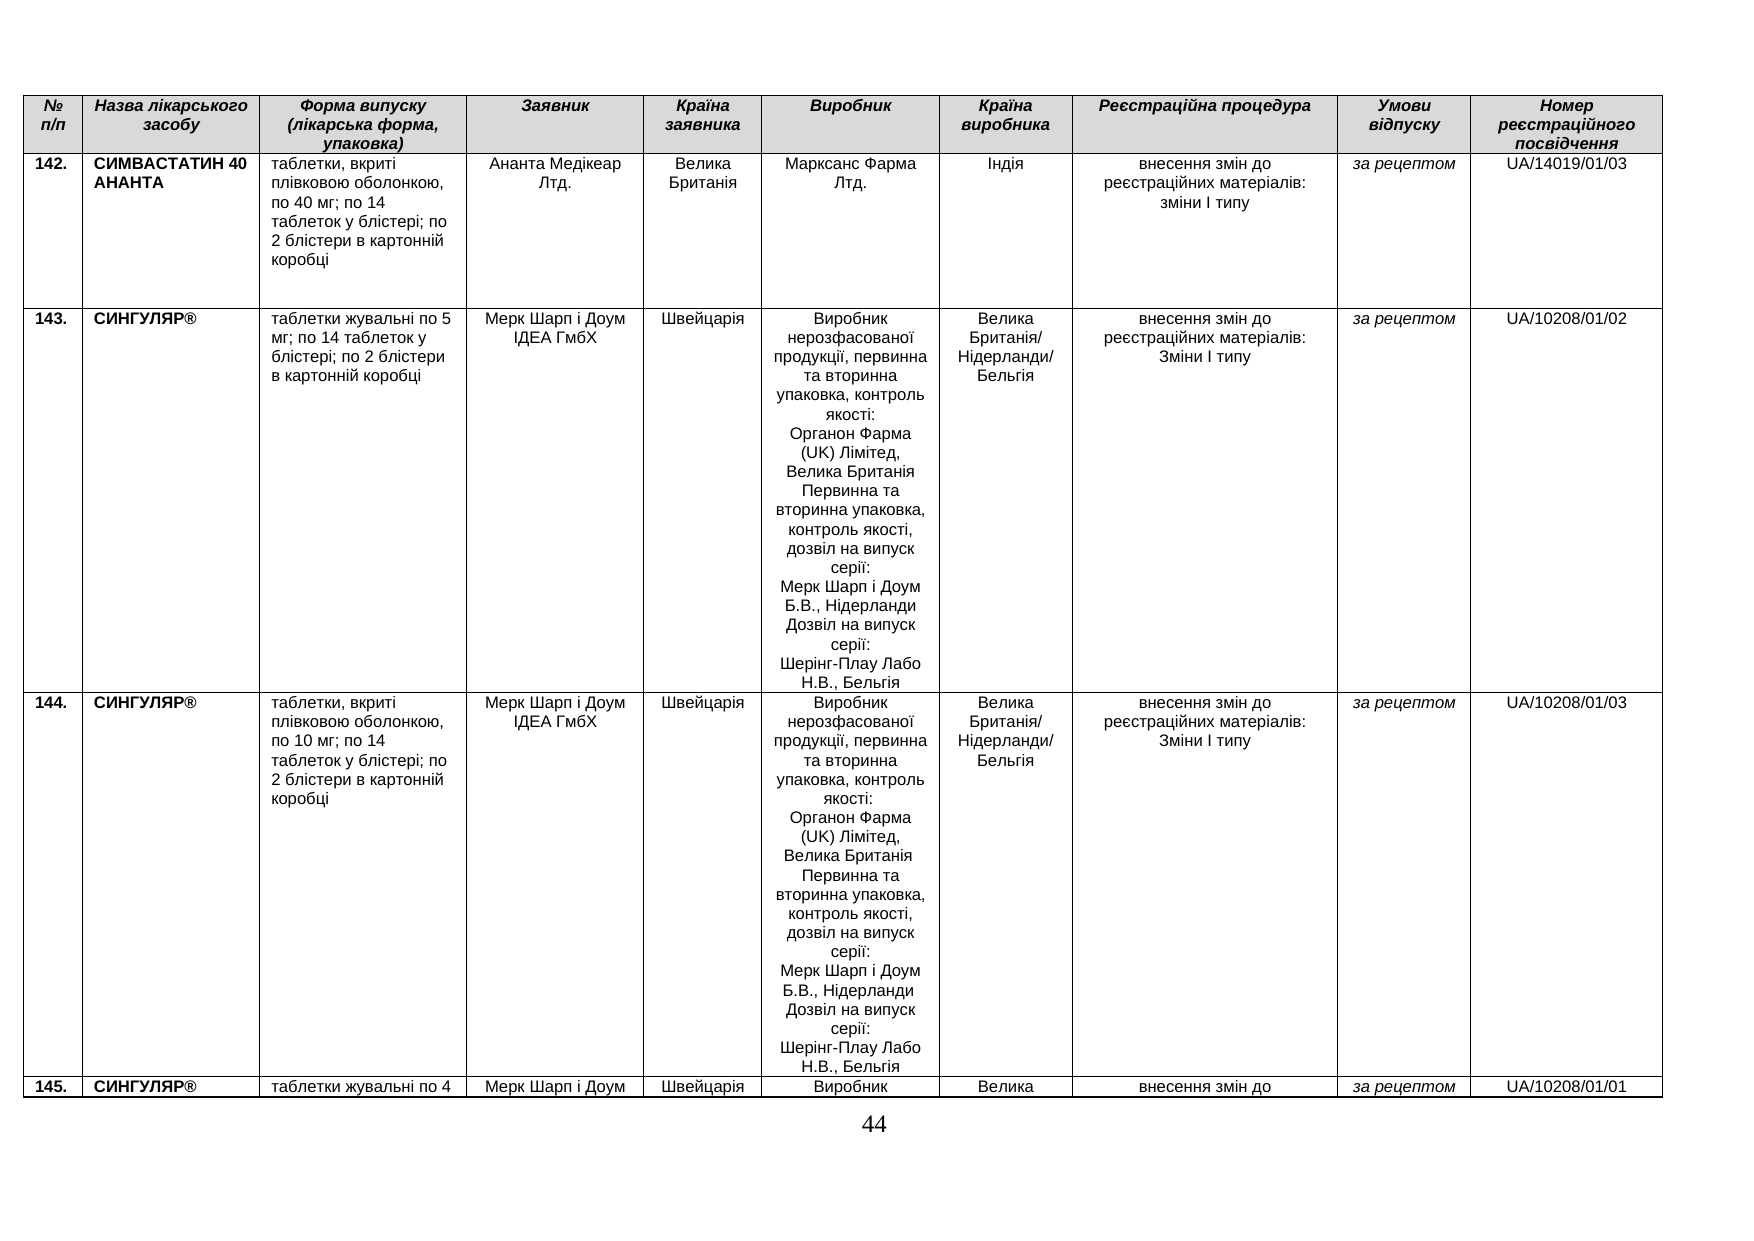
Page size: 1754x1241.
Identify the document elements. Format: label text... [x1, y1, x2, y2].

table_cell UA/10208/01/01 [1471, 1077, 1662, 1096]
table_cell Велика Британія/ Нідерланди/ Бельгія [940, 693, 1072, 1076]
table_header Форма випуску (лікарська форма, упаковка) [260, 96, 466, 153]
table_cell Мерк Шарп і Доум ІДЕА ГмбХ [467, 693, 643, 1076]
table_cell UA/10208/01/02 [1471, 309, 1662, 692]
table_cell за рецептом [1338, 309, 1470, 692]
table_cell Мерк Шарп і Доум ІДЕА ГмбХ [467, 1077, 643, 1096]
table_cell UA/10208/01/03 [1471, 693, 1662, 1076]
table_cell внесення змін до реєстраційних матеріалів: зміни І типу [1073, 154, 1337, 307]
table_header Країна заявника [644, 96, 761, 153]
table_cell UA/14019/01/03 [1471, 154, 1662, 307]
table_cell таблетки, вкриті плівковою оболонкою, по 40 мг; по 14 таблеток у блістері; по 2 блістери в картонній коробці [260, 154, 466, 307]
table_cell Велика Британія/ Нідерланди/ Бельгія [940, 1077, 1072, 1096]
table_cell Швейцарія [644, 1077, 761, 1096]
table_cell СИНГУЛЯР® [83, 693, 259, 1076]
table_cell таблетки, вкриті плівковою оболонкою, по 10 мг; по 14 таблеток у блістері; по 2 блістери в картонній коробці [260, 693, 466, 1076]
table_cell Виробник нерозфасованої продукції, первинна та вторинна упаковка, контроль якості: Органон Фарма (UK) Лімітед, Велика Британія Первинна та вторинна упаковка, контроль якості, дозвіл на випуск серії: Мерк Шарп і Доум Б.В., Нідерланди Дозвіл на випуск серії: Шерінг-Плау Лабо Н.В., Бельгiя [762, 693, 939, 1076]
table_cell [24, 1077, 82, 1096]
table_cell за рецептом [1338, 154, 1470, 307]
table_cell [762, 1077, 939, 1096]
table_cell таблетки жувальні по 5 мг; по 14 таблеток у блістері; по 2 блістери в картонній коробці [260, 309, 466, 692]
table_header Країна виробника [940, 96, 1072, 153]
table_cell Індія [940, 154, 1072, 307]
table_header Реєстраційна процедура [1073, 96, 1337, 153]
table_header Виробник [762, 96, 939, 153]
table_cell СИНГУЛЯР® [83, 1077, 259, 1096]
table_cell Мерк Шарп і Доум ІДЕА ГмбХ [467, 309, 643, 692]
table_cell [24, 693, 82, 1076]
table_cell внесення змін до реєстраційних матеріалів: Зміни І типу [1073, 309, 1337, 692]
table_cell Марксанс Фарма Лтд. [762, 154, 939, 307]
table_cell Велика Британiя [644, 154, 761, 307]
table_cell внесення змін до реєстраційних матеріалів: Зміни І типу [1073, 693, 1337, 1076]
table_header Заявник [467, 96, 643, 153]
table_header Умови відпуску [1338, 96, 1470, 153]
table_cell Ананта Медікеар Лтд. [467, 154, 643, 307]
table_header № п/п [24, 96, 82, 153]
table_header Назва лікарського засобу [83, 96, 259, 153]
table_cell [24, 309, 82, 692]
table_cell Швейцарія [644, 309, 761, 692]
table_cell СИНГУЛЯР® [83, 309, 259, 692]
table_cell за рецептом [1338, 1077, 1470, 1096]
table_cell [24, 154, 82, 307]
table_cell за рецептом [1338, 693, 1470, 1076]
table_cell СИМВАСТАТИН 40 АНАНТА [83, 154, 259, 307]
table_cell внесення змін до реєстраційних матеріалів: Зміни І типу [1073, 1077, 1337, 1096]
table_header Номер реєстраційного посвідчення [1471, 96, 1662, 153]
table_cell Швейцарія [644, 693, 761, 1076]
table_cell Велика Британія/ Нідерланди/ Бельгія [940, 309, 1072, 692]
